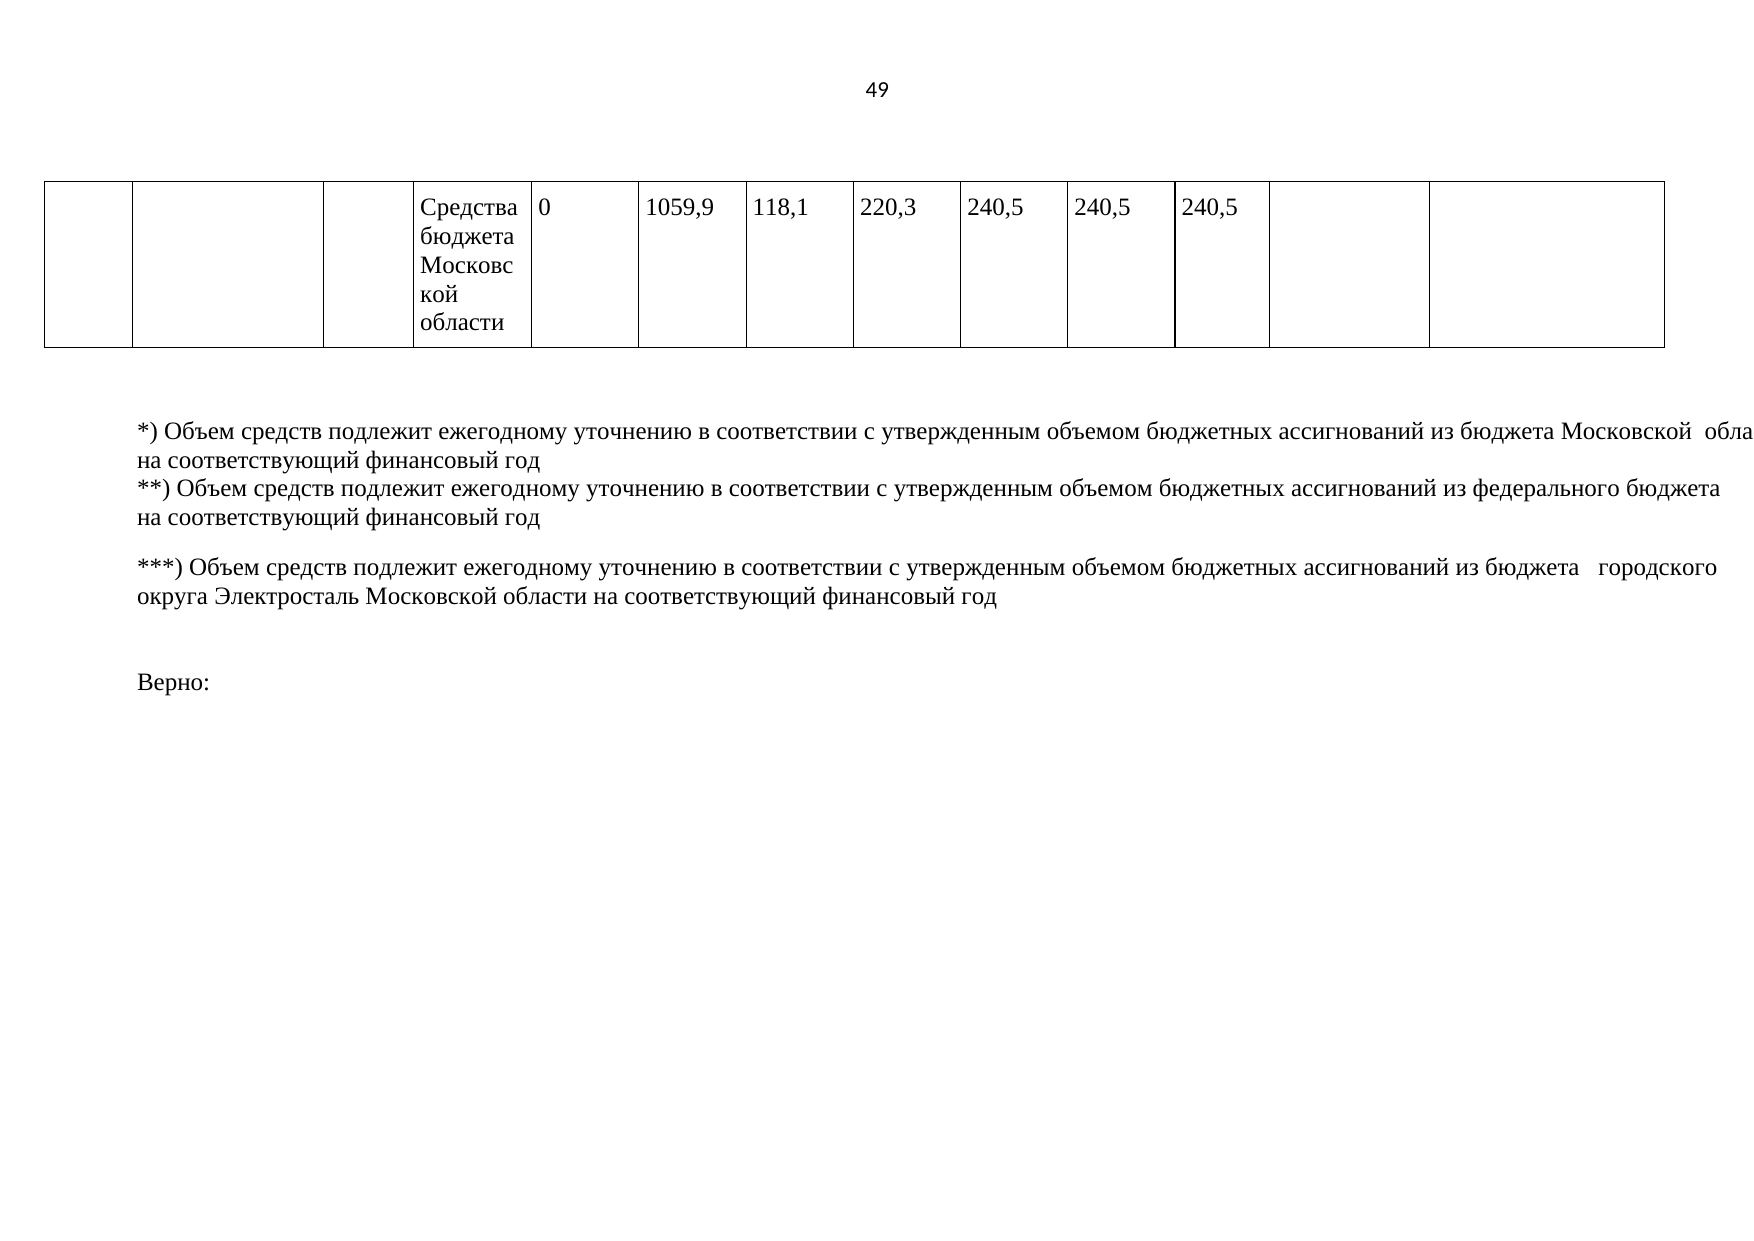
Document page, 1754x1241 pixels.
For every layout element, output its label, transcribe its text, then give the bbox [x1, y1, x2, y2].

table_cell [1270, 182, 1429, 347]
table_cell ***) Объем средств подлежит ежегодному уточнению в соответствии с утвержденным объемом бюджетных ассигнований из бюджета городского округа Электросталь Московской области на соответствующий финансовый год Верно: [130, 542, 1754, 707]
table_cell [1430, 182, 1664, 347]
table_cell 220,3 [854, 182, 960, 347]
table_cell *) Объем средств подлежит ежегодному уточнению в соответствии с утвержденным объемом бюджетных ассигнований из бюджета Московской области на соответствующий финансовый год **) Объем средств подлежит ежегодному уточнению в соответствии с утвержденным объемом бюджетных ассигнований из федерального бюджета на соответствующий финансовый год [130, 347, 1754, 542]
table_cell 240,5 [1068, 182, 1174, 347]
table_cell [324, 182, 413, 347]
table_cell [133, 182, 323, 347]
table_cell [45, 182, 132, 347]
table_cell 1059,9 [639, 182, 746, 347]
table_cell 118,1 [747, 182, 853, 347]
table_cell Средства бюджета Московской области [414, 182, 531, 347]
table_cell 0 [532, 182, 638, 347]
table_cell 240,5 [1176, 182, 1269, 347]
table_cell 240,5 [961, 182, 1067, 347]
